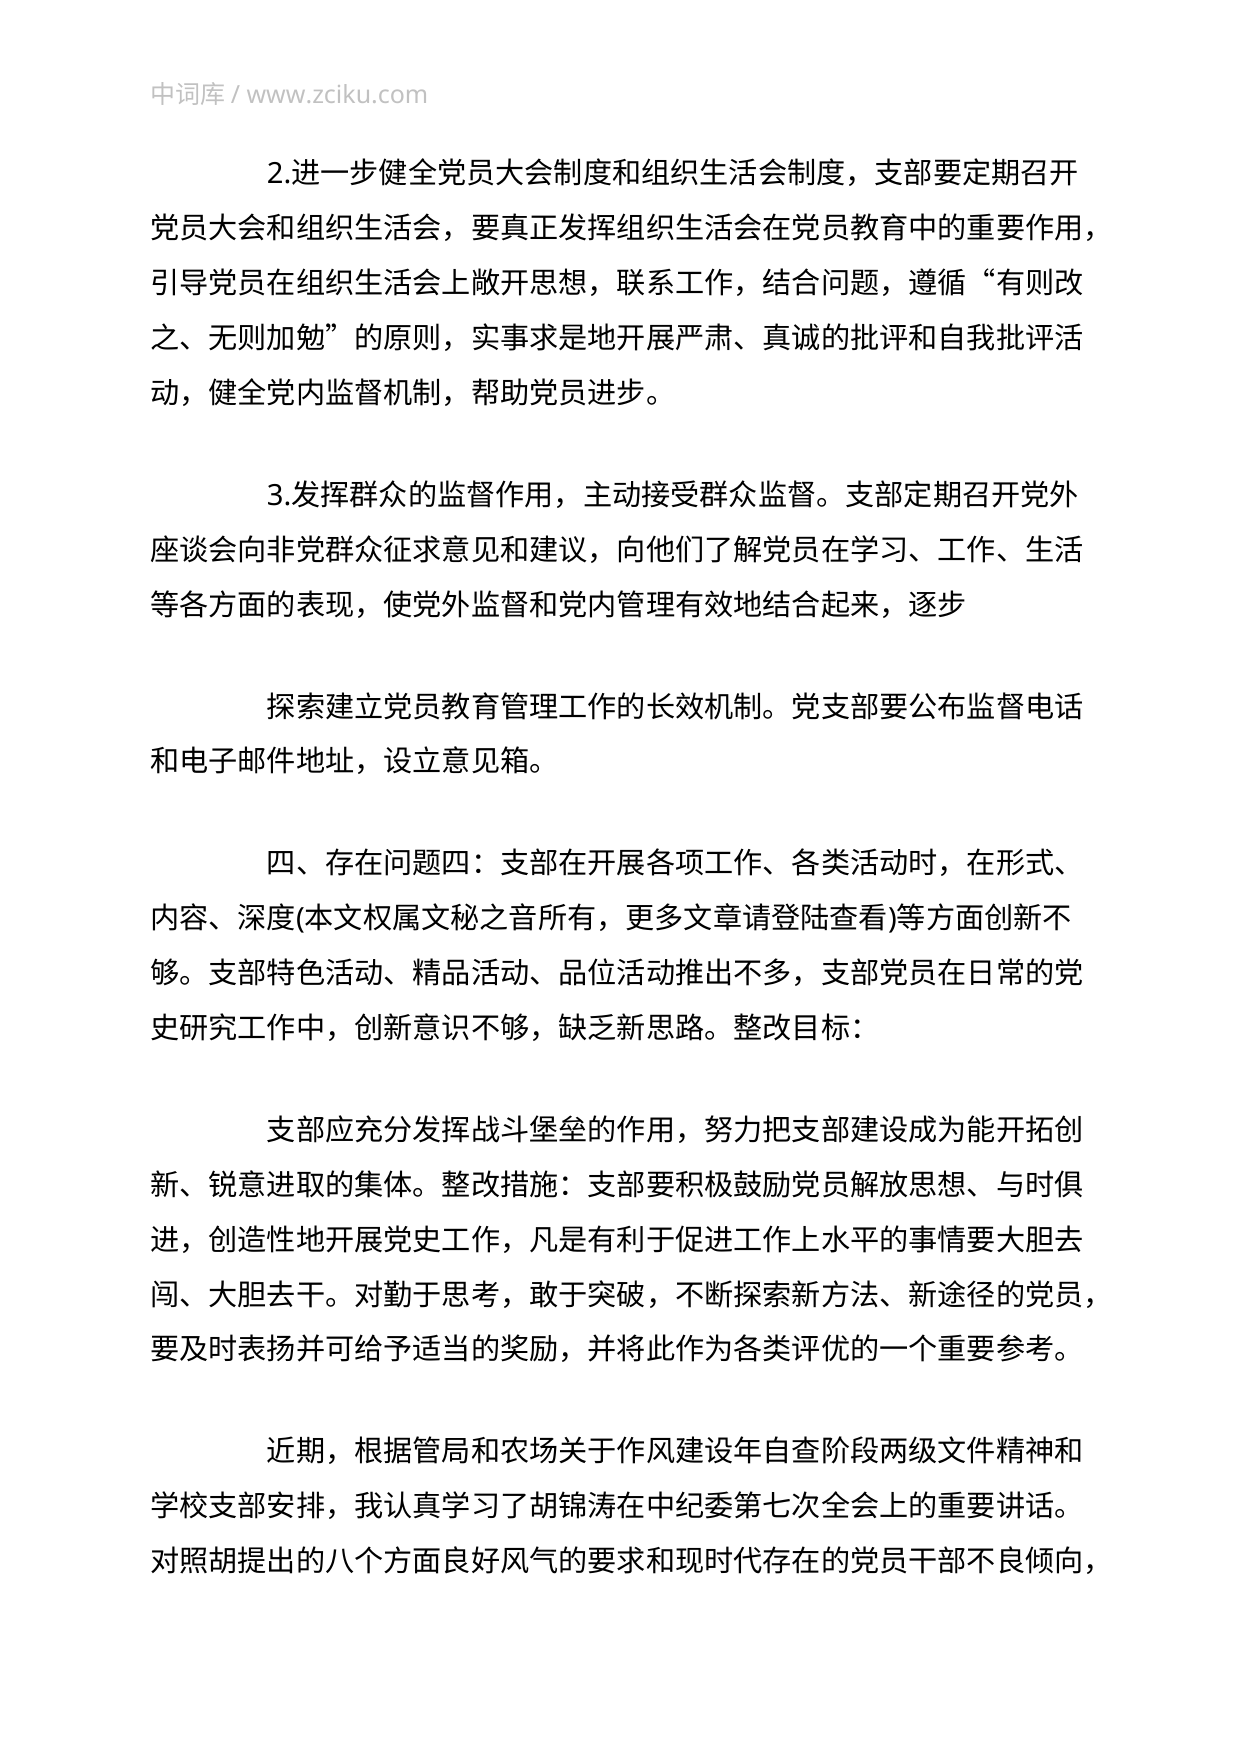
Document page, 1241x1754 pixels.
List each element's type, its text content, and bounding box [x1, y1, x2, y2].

text 3.发挥群众的监督作用，主动接受群众监督。支部定期召开党外座谈会向非党群众征求意见和建议，向他们了解党员在学习、工作、生活等各方面的表现，使党外监督和党内管理有效地结合起来，逐步 [150, 471, 1090, 624]
text 探索建立党员教育管理工作的长效机制。党支部要公布监督电话和电子邮件地址，设立意见箱。 [150, 683, 1090, 780]
text 支部应充分发挥战斗堡垒的作用，努力把支部建设成为能开拓创新、锐意进取的集体。整改措施：支部要积极鼓励党员解放思想、与时俱进，创造性地开展党史工作，凡是有利于促进工作上水平的事情要大胆去闯、大胆去干。对勤于思考，敢于突破，不断探索新方法、新途径的党员，要及时表扬并可给予适当的奖励，并将此作为各类评优的一个重要参考。 [150, 1106, 1090, 1368]
text 四、存在问题四：支部在开展各项工作、各类活动时，在形式、内容、深度(本文权属文秘之音所有，更多文章请登陆查看)等方面创新不够。支部特色活动、精品活动、品位活动推出不多，支部党员在日常的党史研究工作中，创新意识不够，缺乏新思路。整改目标： [150, 840, 1090, 1047]
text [150, 1428, 1090, 1580]
text 2.进一步健全党员大会制度和组织生活会制度，支部要定期召开党员大会和组织生活会，要真正发挥组织生活会在党员教育中的重要作用，引导党员在组织生活会上敞开思想，联系工作，结合问题，遵循“有则改之、无则加勉”的原则，实事求是地开展严肃、真诚的批评和自我批评活动，健全党内监督机制，帮助党员进步。 [150, 150, 1090, 412]
